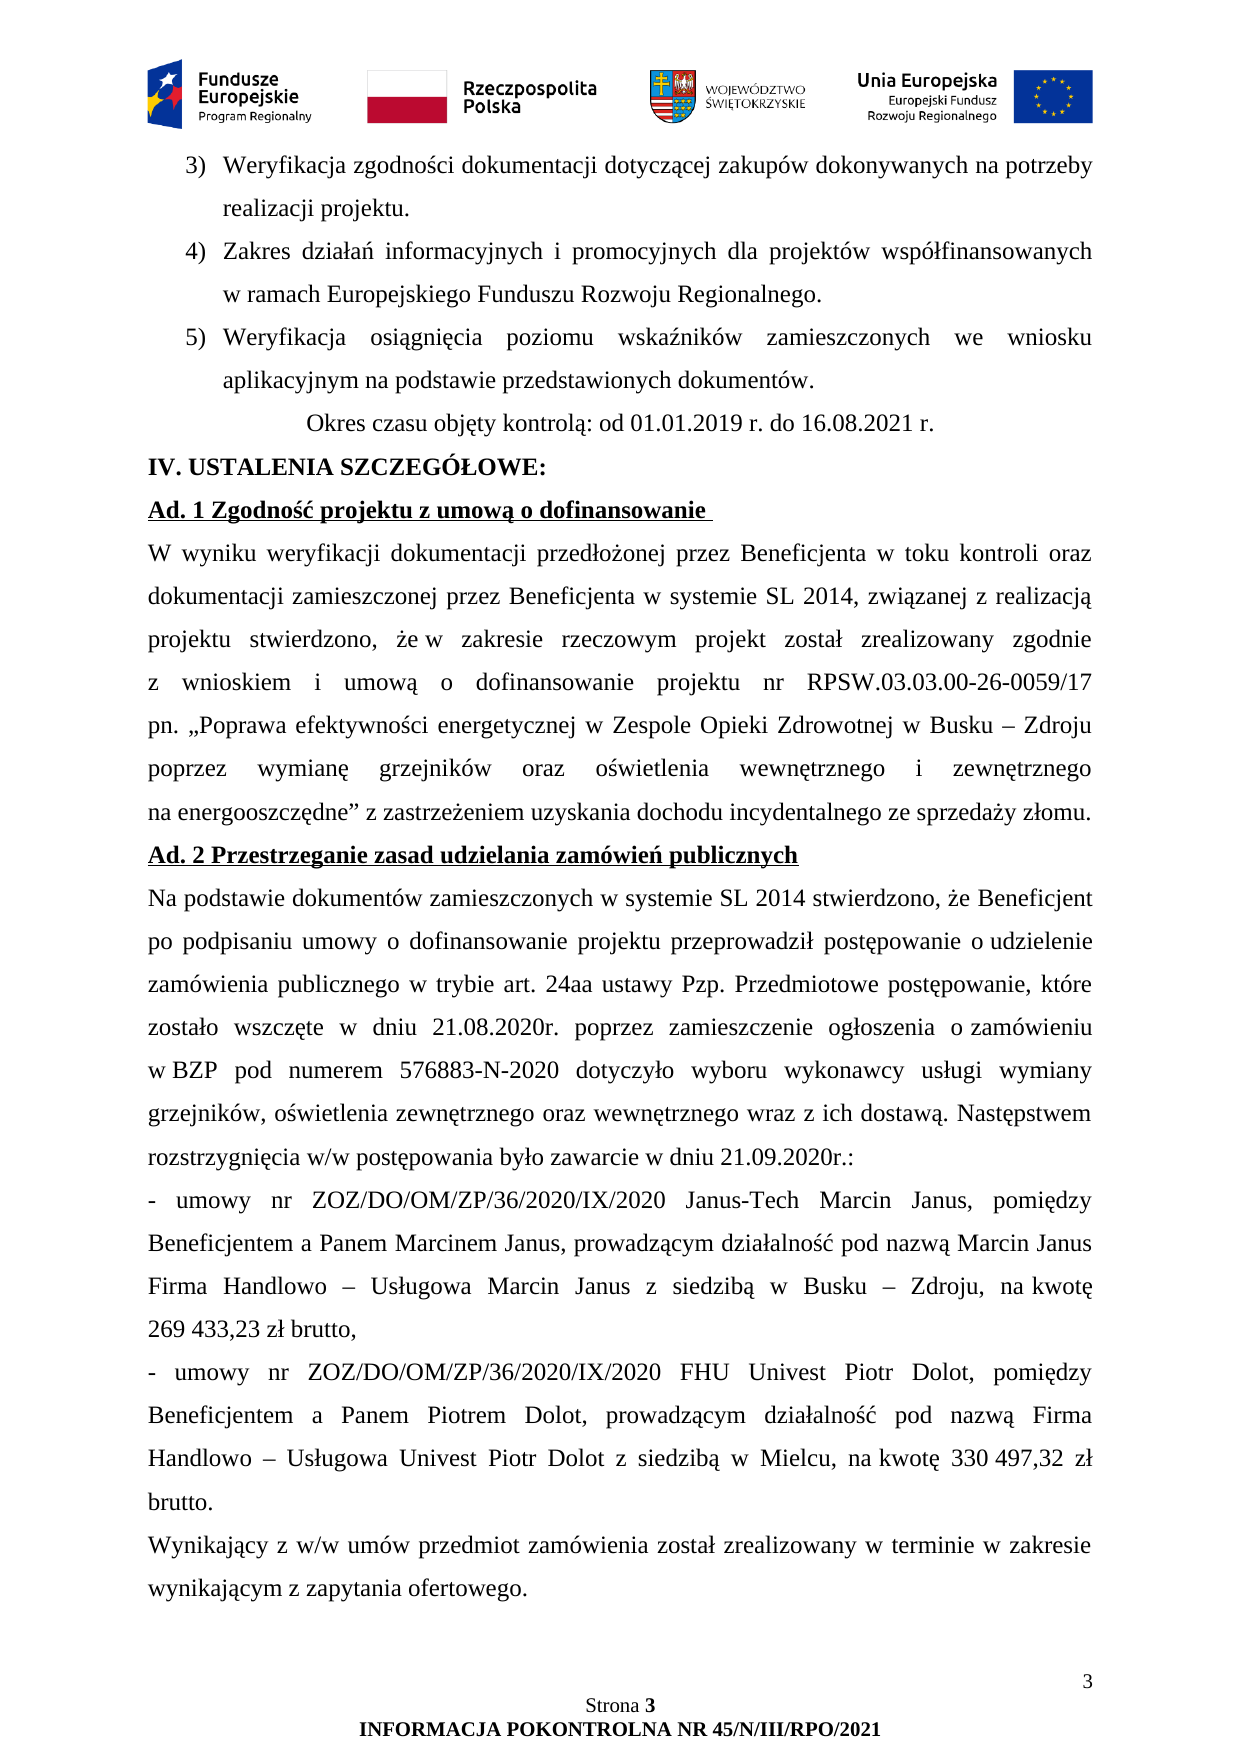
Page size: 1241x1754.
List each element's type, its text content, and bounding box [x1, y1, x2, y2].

list Weryfikacja osiągnięcia poziomu wskaźników zamieszczonych we wniosku aplikacyjnym na podstawie przedstawionych dokumentów. [185, 322, 1093, 394]
text Wynikający z w/w umów przedmiot zamówienia został zrealizowany w terminie w zakresie wynikającym z zapytania ofertowego. [148, 1530, 1093, 1602]
text Ad. 2 Przestrzeganie zasad udzielania zamówień publicznych [148, 840, 1093, 868]
list Zakres działań informacyjnych i promocyjnych dla projektów współfinansowanych w ramach Europejskiego Funduszu Rozwoju Regionalnego. [185, 236, 1093, 308]
text - umowy nr ZOZ/DO/OM/ZP/36/2020/IX/2020 FHU Univest Piotr Dolot, pomiędzy Beneficjentem a Panem Piotrem Dolot, prowadzącym działalność pod nazwą Firma Handlowo – Usługowa Univest Piotr Dolot z siedzibą w Mielcu, na kwotę 330 497,32 zł brutto. [148, 1357, 1093, 1515]
text Na podstawie dokumentów zamieszczonych w systemie SL 2014 stwierdzono, że Beneficjent po podpisaniu umowy o dofinansowanie projektu przeprowadził postępowanie o udzielenie zamówienia publicznego w trybie art. 24aa ustawy Pzp. Przedmiotowe postępowanie, które zostało wszczęte w dniu 21.08.2020r. poprzez zamieszczenie ogłoszenia o zamówieniu w BZP pod numerem 576883-N-2020 dotyczyło wyboru wykonawcy usługi wymiany grzejników, oświetlenia zewnętrznego oraz wewnętrznego wraz z ich dostawą. Następstwem rozstrzygnięcia w/w postępowania było zawarcie w dniu 21.09.2020r.: [148, 883, 1093, 1170]
text Okres czasu objęty kontrolą: od 01.01.2019 r. do 16.08.2021 r. [148, 408, 1093, 437]
text - umowy nr ZOZ/DO/OM/ZP/36/2020/IX/2020 Janus-Tech Marcin Janus, pomiędzy Beneficjentem a Panem Marcinem Janus, prowadzącym działalność pod nazwą Marcin Janus Firma Handlowo – Usługowa Marcin Janus z siedzibą w Busku – Zdroju, na kwotę 269 433,23 zł brutto, [148, 1185, 1093, 1343]
text IV. USTALENIA SZCZEGÓŁOWE: [148, 452, 1093, 480]
list Weryfikacja zgodności dokumentacji dotyczącej zakupów dokonywanych na potrzeby realizacji projektu. [185, 150, 1093, 222]
text Ad. 1 Zgodność projektu z umową o dofinansowanie [148, 495, 1093, 523]
text W wyniku weryfikacji dokumentacji przedłożonej przez Beneficjenta w toku kontroli oraz dokumentacji zamieszczonej przez Beneficjenta w systemie SL 2014, związanej z realizacją projektu stwierdzono, że w zakresie rzeczowym projekt został zrealizowany zgodnie z wnioskiem i umową o dofinansowanie projektu nr RPSW.03.03.00-26-0059/17 pn. „Poprawa efektywności energetycznej w Zespole Opieki Zdrowotnej w Busku – Zdroju poprzez wymianę grzejników oraz oświetlenia wewnętrznego i zewnętrznego na energooszczędne” z zastrzeżeniem uzyskania dochodu incydentalnego ze sprzedaży złomu. [148, 538, 1093, 825]
picture [147, 59, 1093, 129]
